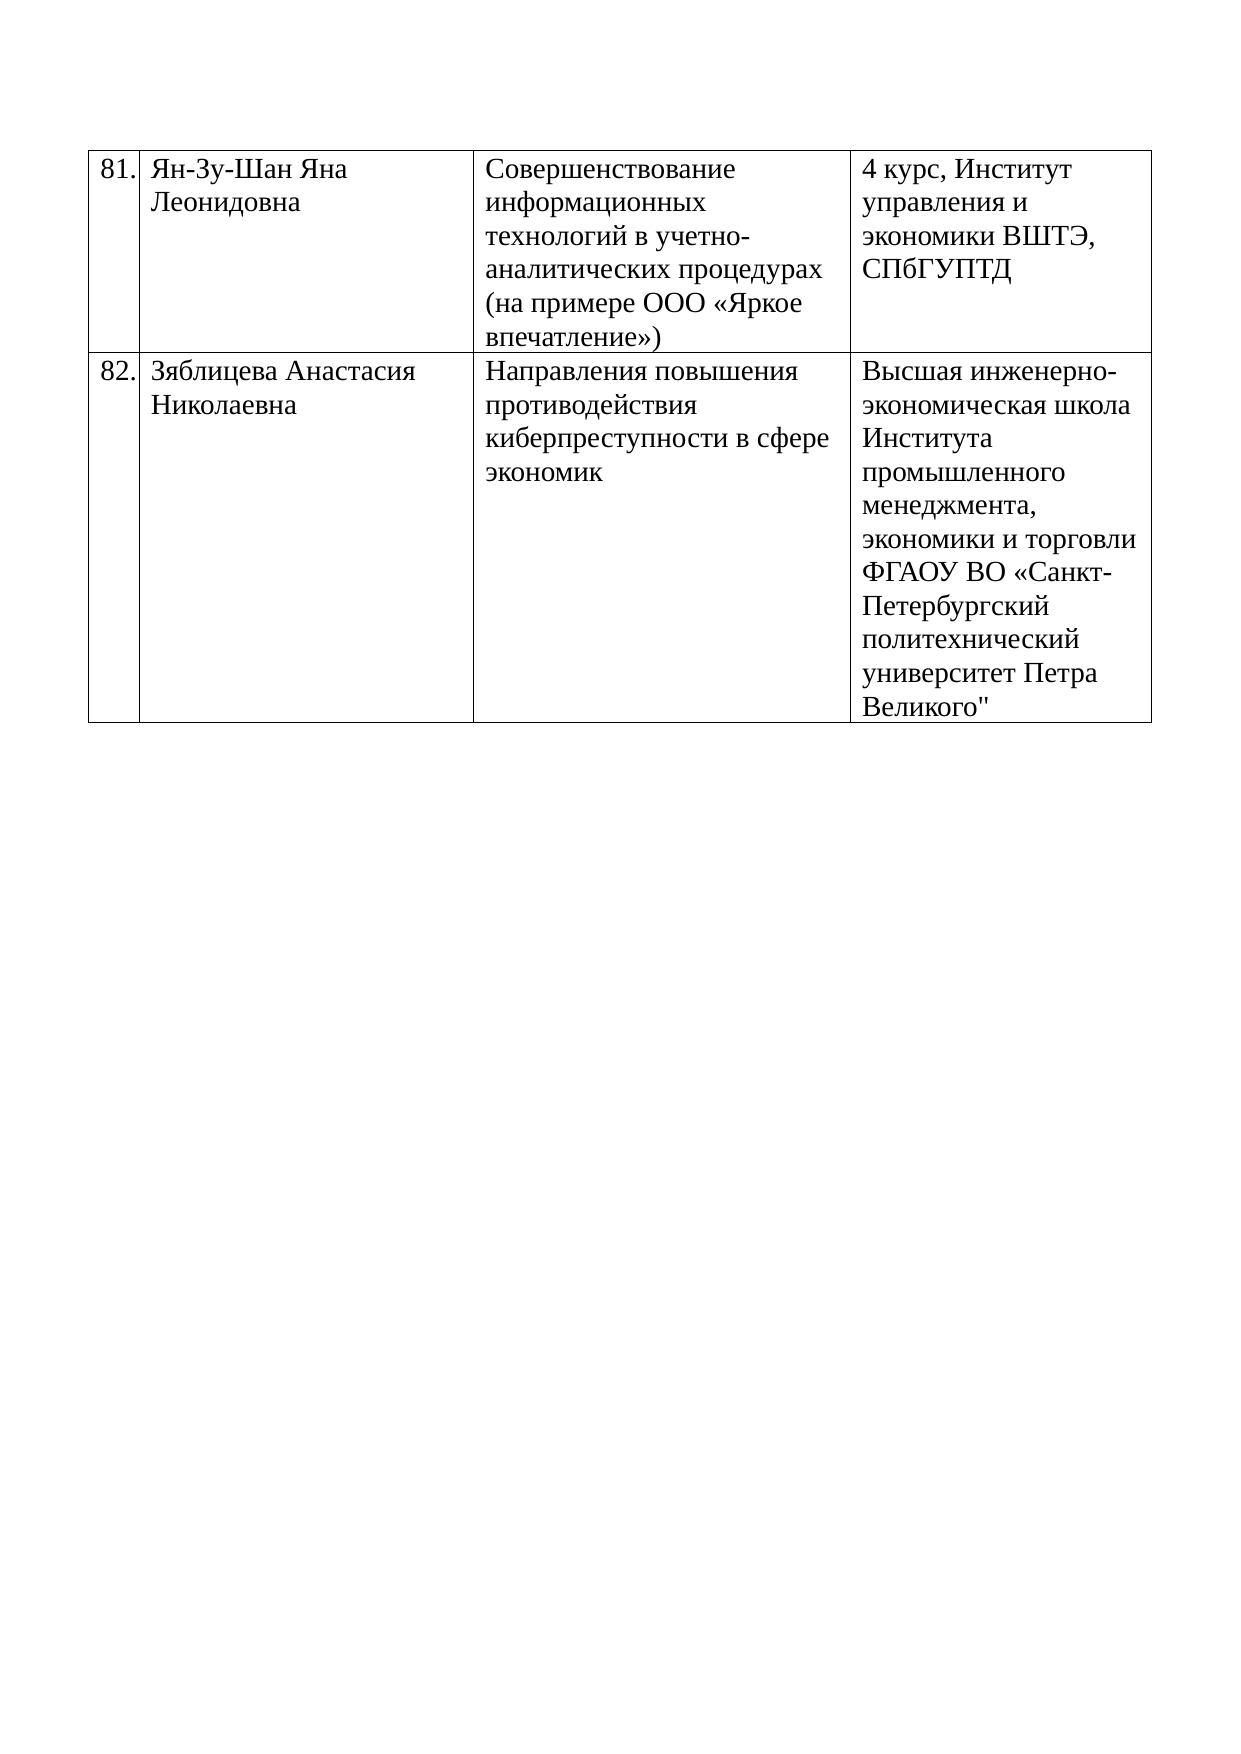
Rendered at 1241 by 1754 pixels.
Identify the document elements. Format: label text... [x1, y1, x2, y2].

table_cell Ян-Зу-Шан Яна Леонидовна [140, 151, 473, 352]
table_cell Зяблицева Анастасия Николаевна [140, 353, 473, 722]
table_cell Совершенствование информационных технологий в учетно-аналитических процедурах (на примере ООО «Яркое впечатление») [474, 151, 850, 352]
table_cell Высшая инженерно-экономическая школа Института промышленного менеджмента, экономики и торговли ФГАОУ ВО «Санкт-Петербургский политехнический университет Петра Великого" [851, 353, 1151, 722]
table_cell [851, 151, 1151, 352]
table_cell [89, 353, 139, 722]
table_cell Направления повышения противодействия киберпреступности в сфере экономик [474, 353, 850, 722]
table_cell [89, 151, 139, 352]
